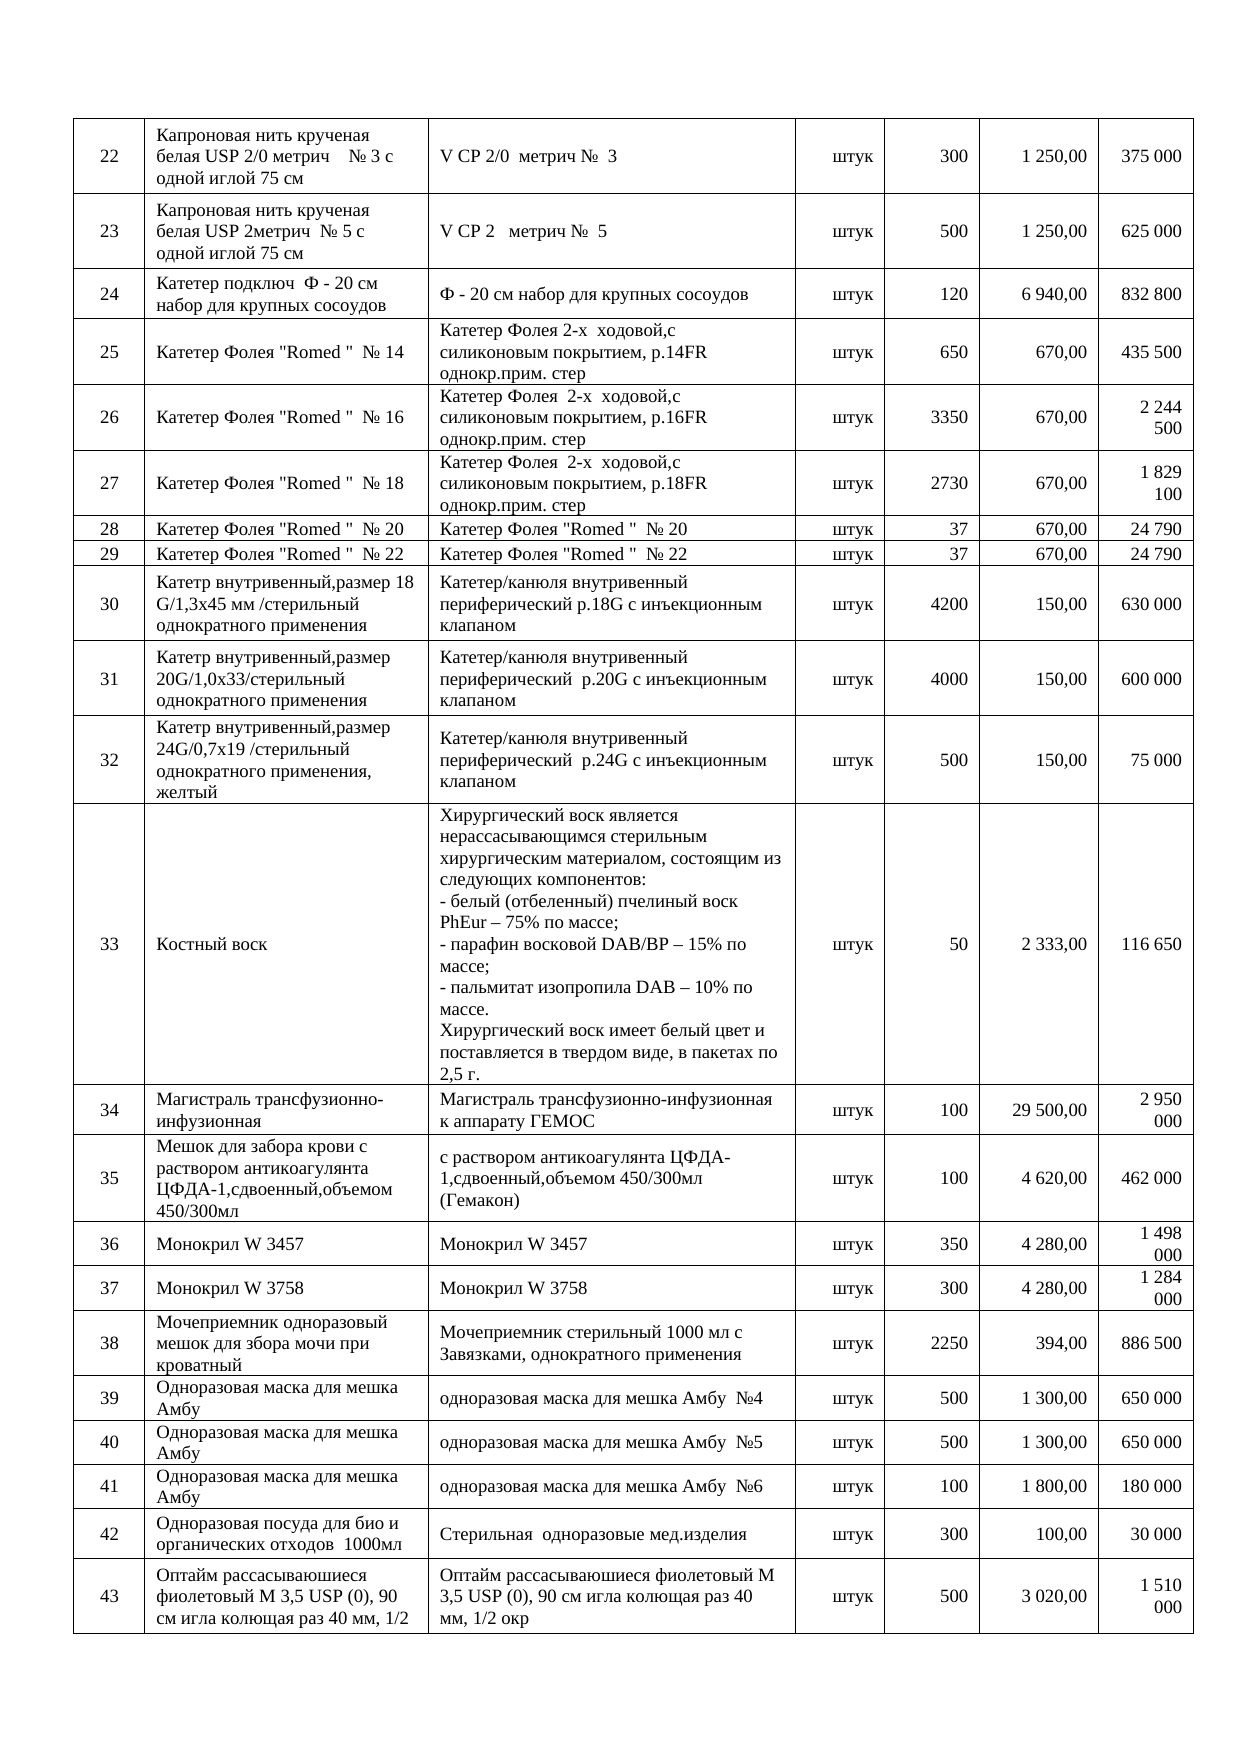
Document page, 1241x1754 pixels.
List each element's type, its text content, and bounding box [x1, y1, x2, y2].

table_cell 2 333,00 [980, 804, 1098, 1084]
table_cell Катетер Фолея "Romed " № 16 [145, 385, 428, 449]
table_cell 29 500,00 [980, 1085, 1098, 1134]
table_cell V СР 2 метрич № 5 [429, 194, 795, 268]
table_cell 1 498 000 [1099, 1222, 1193, 1265]
table_cell штук [796, 319, 884, 384]
table_cell 27 [74, 451, 144, 515]
table_cell 670,00 [980, 385, 1098, 449]
table_cell 886 500 [1099, 1311, 1193, 1375]
table_cell 50 [885, 804, 979, 1084]
table_cell 29 [74, 541, 144, 565]
table_cell одноразовая маска для мешка Амбу №4 [429, 1376, 795, 1419]
table_cell 2730 [885, 451, 979, 515]
table_cell 100 [885, 1135, 979, 1221]
table_cell 600 000 [1099, 641, 1193, 715]
table_cell 435 500 [1099, 319, 1193, 384]
table_cell штук [796, 516, 884, 540]
table_cell 1 510 000 [1099, 1559, 1193, 1633]
table_cell 150,00 [980, 566, 1098, 640]
table_cell 100,00 [980, 1509, 1098, 1558]
table_cell Катетер Фолея 2-х ходовой,с силиконовым покрытием, р.14FR однокр.прим. стер [429, 319, 795, 384]
table_cell 22 [74, 119, 144, 193]
table_cell Капроновая нить крученая белая USP 2метрич № 5 c одной иглой 75 см [145, 194, 428, 268]
table_cell Катетер/канюля внутривенный периферический р.20G c инъекционным клапаном [429, 641, 795, 715]
table_cell штук [796, 1376, 884, 1419]
table_cell 150,00 [980, 641, 1098, 715]
table_cell 670,00 [980, 541, 1098, 565]
table_cell Стерильная одноразовые мед.изделия [429, 1509, 795, 1558]
table_cell Мочеприемник одноразовый мешок для збора мочи при кроватный [145, 1311, 428, 1375]
table_cell 670,00 [980, 319, 1098, 384]
table_cell Мочеприемник стерильный 1000 мл с Завязками, однократного применения [429, 1311, 795, 1375]
table_cell 1 800,00 [980, 1465, 1098, 1508]
table_cell штук [796, 451, 884, 515]
table_cell 26 [74, 385, 144, 449]
table_cell 2250 [885, 1311, 979, 1375]
table_cell Катетер Фолея "Romed " № 20 [429, 516, 795, 540]
table_cell штук [796, 1559, 884, 1633]
table_cell Магистраль трансфузионно-инфузионная к аппарату ГЕМОС [429, 1085, 795, 1134]
table_cell 1 284 000 [1099, 1266, 1193, 1309]
table_cell 375 000 [1099, 119, 1193, 193]
table_cell Монокрил W 3758 [145, 1266, 428, 1309]
table_cell 43 [74, 1559, 144, 1633]
table_cell Катетер Фолея 2-х ходовой,с силиконовым покрытием, р.18FR однокр.прим. стер [429, 451, 795, 515]
table_cell 1 250,00 [980, 119, 1098, 193]
table_cell штук [796, 1085, 884, 1134]
table_cell Катетер Фолея "Romed " № 22 [429, 541, 795, 565]
table_cell Катетер Фолея "Romed " № 20 [145, 516, 428, 540]
table_cell штук [796, 1421, 884, 1464]
table_cell Монокрил W 3758 [429, 1266, 795, 1309]
table_cell 24 [74, 269, 144, 318]
table_cell 75 000 [1099, 716, 1193, 803]
table_cell Ф - 20 см набор для крупных сосоудов [429, 269, 795, 318]
table_cell 1 300,00 [980, 1376, 1098, 1419]
table_cell 4200 [885, 566, 979, 640]
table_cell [429, 1559, 795, 1633]
table_cell 1 829 100 [1099, 451, 1193, 515]
table_cell 39 [74, 1376, 144, 1419]
table_cell 1 250,00 [980, 194, 1098, 268]
table_cell штук [796, 1222, 884, 1265]
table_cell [145, 1559, 428, 1633]
table_cell 36 [74, 1222, 144, 1265]
table_cell штук [796, 541, 884, 565]
table_cell Одноразовая маска для мешка Амбу [145, 1421, 428, 1464]
table_cell 300 [885, 1266, 979, 1309]
table_cell 650 000 [1099, 1376, 1193, 1419]
table_cell 4 620,00 [980, 1135, 1098, 1221]
table_cell Катетр внутривенный,размер 24G/0,7х19 /стерильный однократного применения, желтый [145, 716, 428, 803]
table_cell Одноразовая маска для мешка Амбу [145, 1465, 428, 1508]
table_cell Монокрил W 3457 [429, 1222, 795, 1265]
table_cell 180 000 [1099, 1465, 1193, 1508]
table_cell штук [796, 1266, 884, 1309]
table_cell Катетер Фолея "Romed " № 22 [145, 541, 428, 565]
table_cell 670,00 [980, 451, 1098, 515]
table_cell 6 940,00 [980, 269, 1098, 318]
table_cell 100 [885, 1085, 979, 1134]
table_cell 625 000 [1099, 194, 1193, 268]
table_cell 630 000 [1099, 566, 1193, 640]
table_cell 500 [885, 1376, 979, 1419]
table_cell 41 [74, 1465, 144, 1508]
table_cell Катетр внутривенный,размер 18 G/1,3х45 мм /стерильный однократного применения [145, 566, 428, 640]
table_cell 24 790 [1099, 541, 1193, 565]
table_cell Мешок для забора крови с раствором антикоагулянта ЦФДА-1,сдвоенный,объемом 450/300мл [145, 1135, 428, 1221]
table_cell штук [796, 385, 884, 449]
table_cell 670,00 [980, 516, 1098, 540]
table_cell 38 [74, 1311, 144, 1375]
table_cell 500 [885, 1559, 979, 1633]
table_cell Одноразовая посуда для био и органических отходов 1000мл [145, 1509, 428, 1558]
table_cell 500 [885, 194, 979, 268]
table_cell 37 [885, 541, 979, 565]
table_cell штук [796, 269, 884, 318]
table_cell Капроновая нить крученая белая USP 2/0 метрич № 3 c одной иглой 75 см [145, 119, 428, 193]
table_cell V СР 2/0 метрич № 3 [429, 119, 795, 193]
table_cell 40 [74, 1421, 144, 1464]
table_cell 120 [885, 269, 979, 318]
table_cell 150,00 [980, 716, 1098, 803]
table_cell 4000 [885, 641, 979, 715]
table_cell Одноразовая маска для мешка Амбу [145, 1376, 428, 1419]
table_cell 25 [74, 319, 144, 384]
table_cell штук [796, 566, 884, 640]
table_cell 35 [74, 1135, 144, 1221]
table_cell штук [796, 641, 884, 715]
table_cell 33 [74, 804, 144, 1084]
table_cell 3 020,00 [980, 1559, 1098, 1633]
table_cell Катетер Фолея 2-х ходовой,с силиконовым покрытием, р.16FR однокр.прим. стер [429, 385, 795, 449]
table_cell 500 [885, 1421, 979, 1464]
table_cell штук [796, 1509, 884, 1558]
table_cell 1 300,00 [980, 1421, 1098, 1464]
table_cell 350 [885, 1222, 979, 1265]
table_cell 300 [885, 119, 979, 193]
table_cell штук [796, 119, 884, 193]
table_cell 4 280,00 [980, 1266, 1098, 1309]
table_cell Катетер Фолея "Romed " № 18 [145, 451, 428, 515]
table_cell Катетер подключ Ф - 20 см набор для крупных сосоудов [145, 269, 428, 318]
table_cell штук [796, 194, 884, 268]
table_cell 4 280,00 [980, 1222, 1098, 1265]
table_cell 28 [74, 516, 144, 540]
table_cell 300 [885, 1509, 979, 1558]
table_cell одноразовая маска для мешка Амбу №6 [429, 1465, 795, 1508]
table_cell 462 000 [1099, 1135, 1193, 1221]
table_cell 2 244 500 [1099, 385, 1193, 449]
table_cell 650 [885, 319, 979, 384]
table_cell 30 000 [1099, 1509, 1193, 1558]
table_cell с раствором антикоагулянта ЦФДА-1,сдвоенный,объемом 450/300мл (Гемакон) [429, 1135, 795, 1221]
table_cell одноразовая маска для мешка Амбу №5 [429, 1421, 795, 1464]
table_cell 37 [885, 516, 979, 540]
table_cell Катетер/канюля внутривенный периферический р.18G c инъекционным клапаном [429, 566, 795, 640]
table_cell Катетр внутривенный,размер 20G/1,0х33/стерильный однократного применения [145, 641, 428, 715]
table_cell 23 [74, 194, 144, 268]
table_cell 42 [74, 1509, 144, 1558]
table_cell штук [796, 804, 884, 1084]
table_cell 394,00 [980, 1311, 1098, 1375]
table_cell Катетер Фолея "Romed " № 14 [145, 319, 428, 384]
table_cell штук [796, 1135, 884, 1221]
table_cell Хирургический воск является нерассасывающимся стерильным хирургическим материалом, состоящим из следующих компонентов: - белый (отбеленный) пчелиный воск PhEur – 75% по массе; - парафин восковой DAB/BP – 15% по массе; - пальмитат изопропила DAB – 10% по массе. Хирургический воск имеет белый цвет и поставляется в твердом виде, в пакетах по 2,5 г. [429, 804, 795, 1084]
table_cell штук [796, 1465, 884, 1508]
table_cell Катетер/канюля внутривенный периферический р.24G c инъекционным клапаном [429, 716, 795, 803]
table_cell 24 790 [1099, 516, 1193, 540]
table_cell 100 [885, 1465, 979, 1508]
table_cell Костный воск [145, 804, 428, 1084]
table_cell 3350 [885, 385, 979, 449]
table_cell 37 [74, 1266, 144, 1309]
table_cell 2 950 000 [1099, 1085, 1193, 1134]
table_cell 650 000 [1099, 1421, 1193, 1464]
table_cell Магистраль трансфузионно-инфузионная [145, 1085, 428, 1134]
table_cell Монокрил W 3457 [145, 1222, 428, 1265]
table_cell 34 [74, 1085, 144, 1134]
table_cell 832 800 [1099, 269, 1193, 318]
table_cell 31 [74, 641, 144, 715]
table_cell 32 [74, 716, 144, 803]
table_cell штук [796, 1311, 884, 1375]
table_cell 500 [885, 716, 979, 803]
table_cell штук [796, 716, 884, 803]
table_cell 30 [74, 566, 144, 640]
table_cell 116 650 [1099, 804, 1193, 1084]
